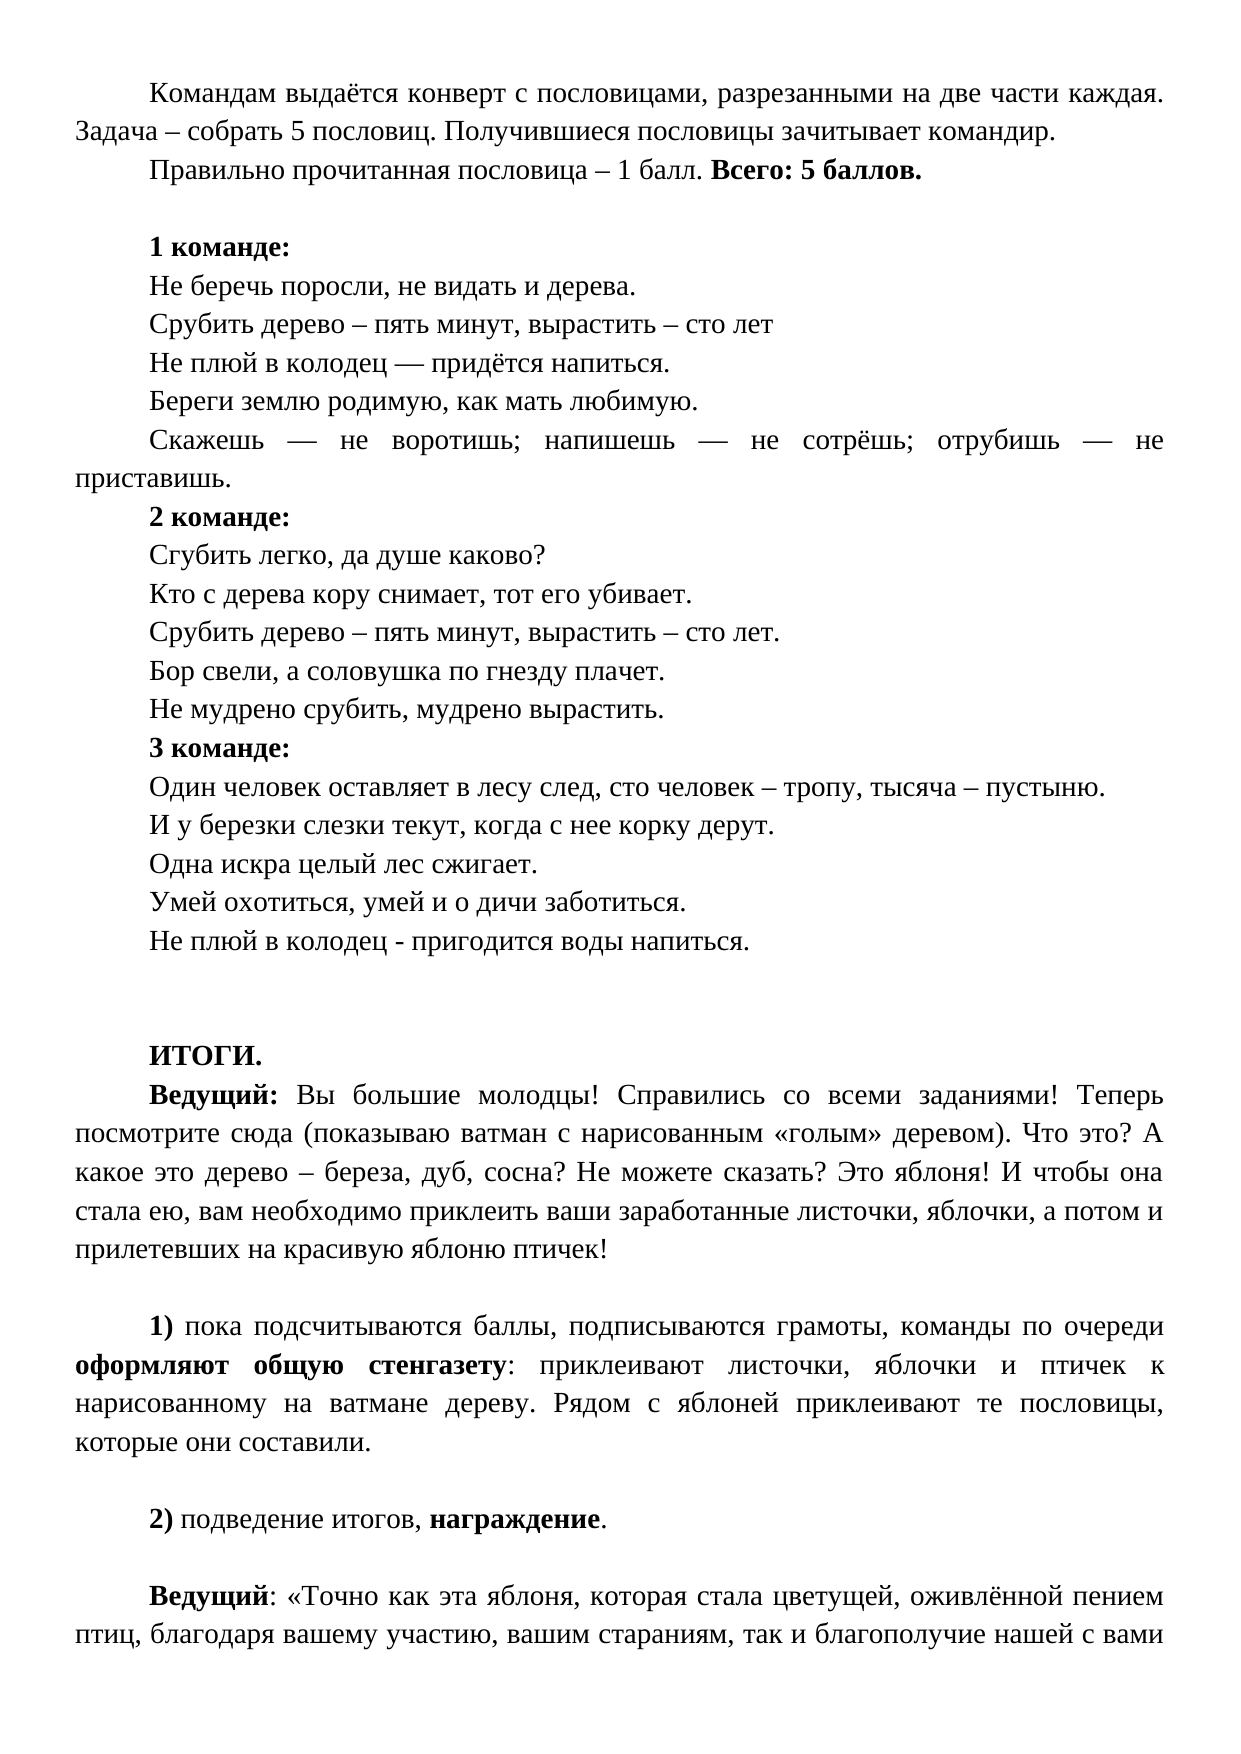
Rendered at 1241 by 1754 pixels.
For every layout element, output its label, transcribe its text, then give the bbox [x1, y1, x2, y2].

text Бор свели, а соловушка по гнезду плачет. [75, 653, 1165, 687]
text И у березки слезки текут, когда с нее корку дерут. [75, 807, 1165, 841]
text Одна искра целый лес сжигает. [75, 846, 1165, 879]
text Один человек оставляет в лесу след, сто человек – тропу, тысяча – пустыню. [75, 769, 1165, 802]
text Кто с дерева кору снимает, тот его убивает. [75, 576, 1165, 609]
text Не плюй в колодец — придётся напиться. [75, 345, 1165, 378]
text 1 команде: [75, 229, 1165, 263]
text Не беречь поросли, не видать и дерева. [75, 268, 1165, 301]
text Ведущий: Вы большие молодцы! Справились со всеми заданиями! Теперь посмотрите сюда (показываю ватман с нарисованным «голым» деревом). Что это? А какое это дерево – береза, дуб, сосна? Не можете сказать? Это яблоня! И чтобы она стала ею, вам необходимо приклеить ваши заработанные листочки, яблочки, а потом и прилетевших на красивую яблоню птичек! [75, 1077, 1165, 1265]
text 1) пока подсчитываются баллы, подписываются грамоты, команды по очереди оформляют общую стенгазету: приклеивают листочки, яблочки и птичек к нарисованному на ватмане дереву. Рядом с яблоней приклеивают те пословицы, которые они составили. [75, 1308, 1165, 1457]
text Не мудрено срубить, мудрено вырастить. [75, 692, 1165, 725]
text Правильно прочитанная пословица – 1 балл. Всего: 5 баллов. [75, 152, 1165, 186]
text ИТОГИ. [75, 1038, 1165, 1072]
text Командам выдаётся конверт с пословицами, разрезанными на две части каждая. Задача – собрать 5 пословиц. Получившиеся пословицы зачитывает командир. [75, 75, 1165, 147]
text 3 команде: [75, 730, 1165, 764]
text Срубить дерево – пять минут, вырастить – сто лет. [75, 614, 1165, 648]
text 2) подведение итогов, награждение. [75, 1501, 1165, 1534]
text Сгубить легко, да душе каково? [75, 537, 1165, 571]
text 2 команде: [75, 499, 1165, 532]
text Скажешь — не воротишь; напишешь — не сотрёшь; отрубишь — не приставишь. [75, 422, 1165, 494]
text Срубить дерево – пять минут, вырастить – сто лет [75, 306, 1165, 340]
text Умей охотиться, умей и о дичи заботиться. [75, 884, 1165, 918]
text Береги землю родимую, как мать любимую. [75, 383, 1165, 417]
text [75, 1578, 1165, 1650]
text Не плюй в колодец - пригодится воды напиться. [75, 923, 1165, 956]
